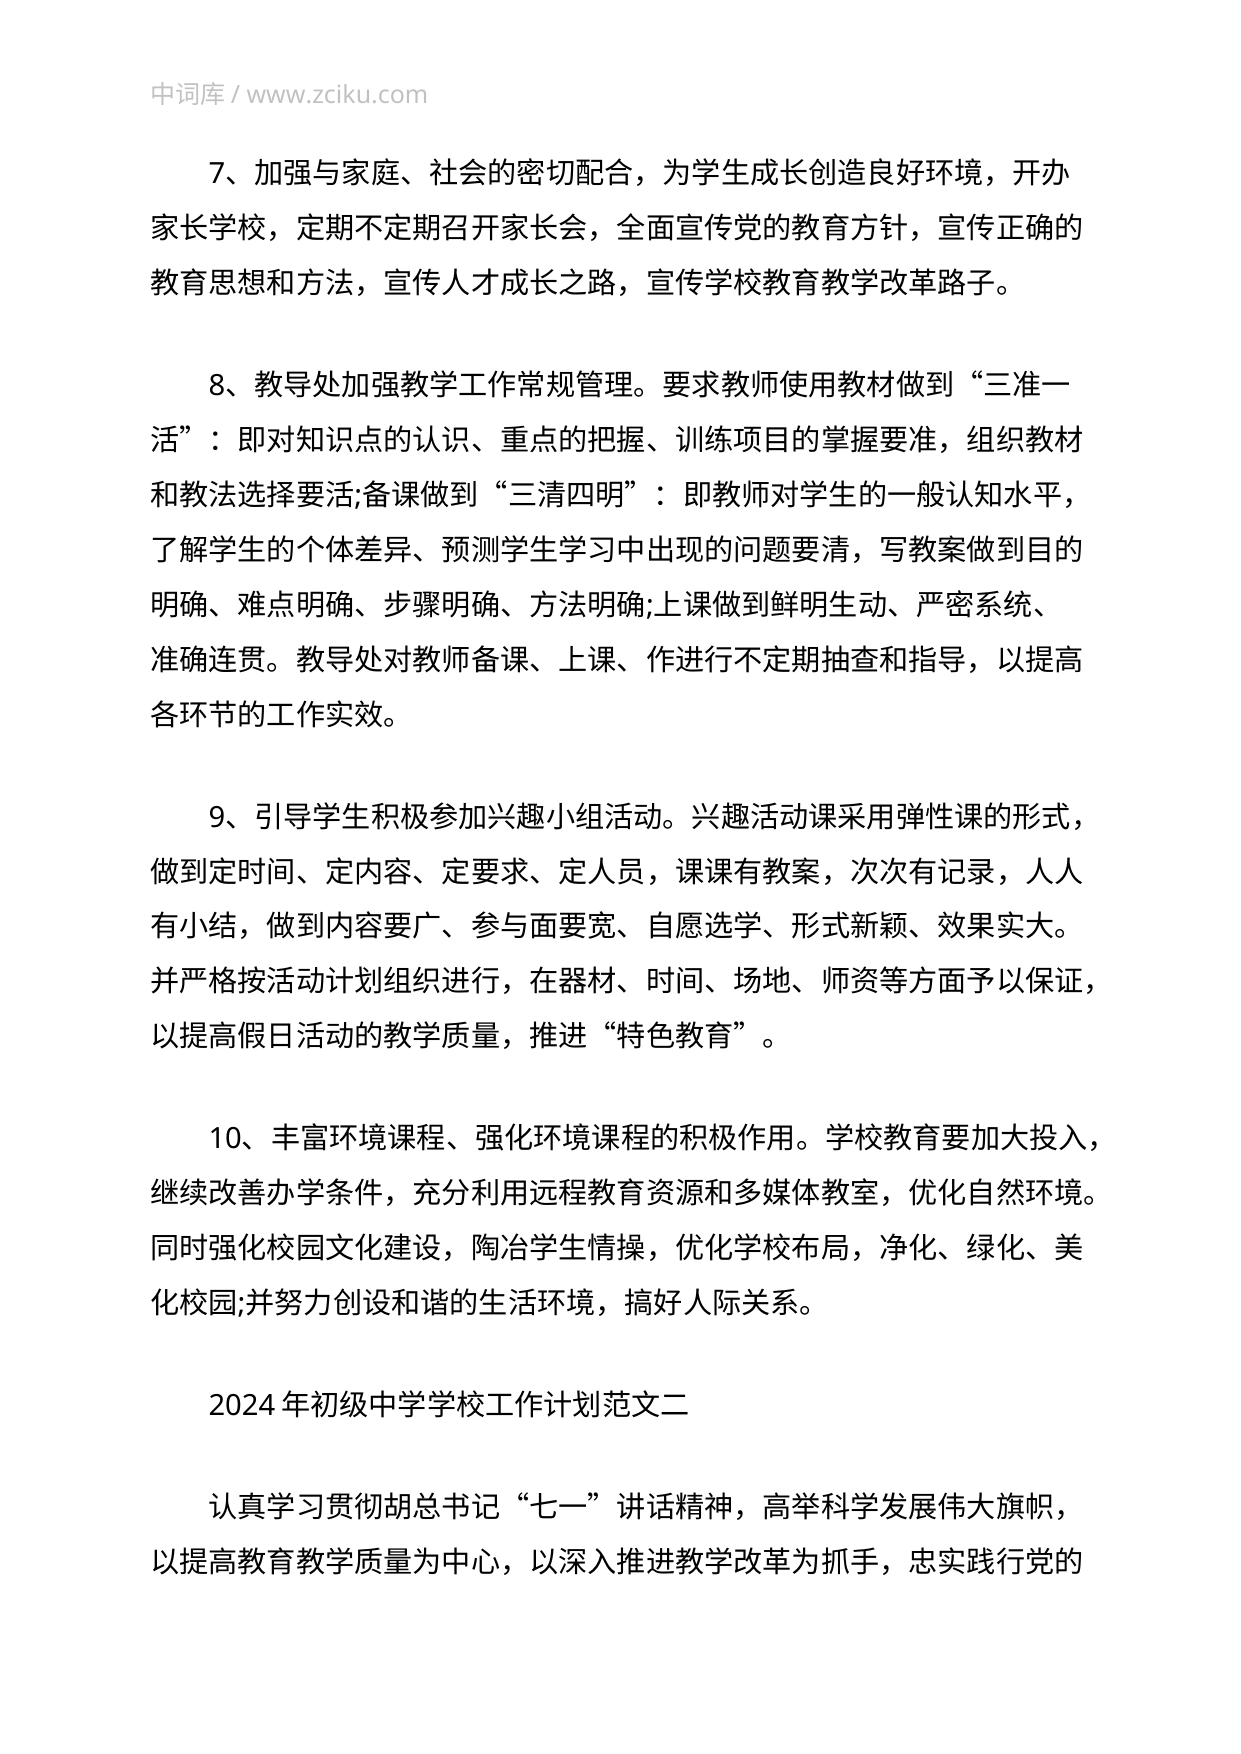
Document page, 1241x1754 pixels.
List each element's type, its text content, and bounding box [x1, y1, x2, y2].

text 2024年初级中学学校工作计划范文二 [150, 1381, 1090, 1424]
text 9、引导学生积极参加兴趣小组活动。兴趣活动课采用弹性课的形式，做到定时间、定内容、定要求、定人员，课课有教案，次次有记录，人人有小结，做到内容要广、参与面要宽、自愿选学、形式新颖、效果实大。并严格按活动计划组织进行，在器材、时间、场地、师资等方面予以保证，以提高假日活动的教学质量，推进“特色教育”。 [150, 793, 1090, 1055]
text 7、加强与家庭、社会的密切配合，为学生成长创造良好环境，开办家长学校，定期不定期召开家长会，全面宣传党的教育方针，宣传正确的教育思想和方法，宣传人才成长之路，宣传学校教育教学改革路子。 [150, 150, 1090, 302]
text 10、丰富环境课程、强化环境课程的积极作用。学校教育要加大投入，继续改善办学条件，充分利用远程教育资源和多媒体教室，优化自然环境。同时强化校园文化建设，陶冶学生情操，优化学校布局，净化、绿化、美化校园;并努力创设和谐的生活环境，搞好人际关系。 [150, 1114, 1090, 1322]
text 8、教导处加强教学工作常规管理。要求教师使用教材做到“三准一活”：即对知识点的认识、重点的把握、训练项目的掌握要准，组织教材和教法选择要活;备课做到“三清四明”：即教师对学生的一般认知水平，了解学生的个体差异、预测学生学习中出现的问题要清，写教案做到目的明确、难点明确、步骤明确、方法明确;上课做到鲜明生动、严密系统、准确连贯。教导处对教师备课、上课、作进行不定期抽查和指导，以提高各环节的工作实效。 [150, 362, 1090, 734]
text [150, 1483, 1090, 1581]
